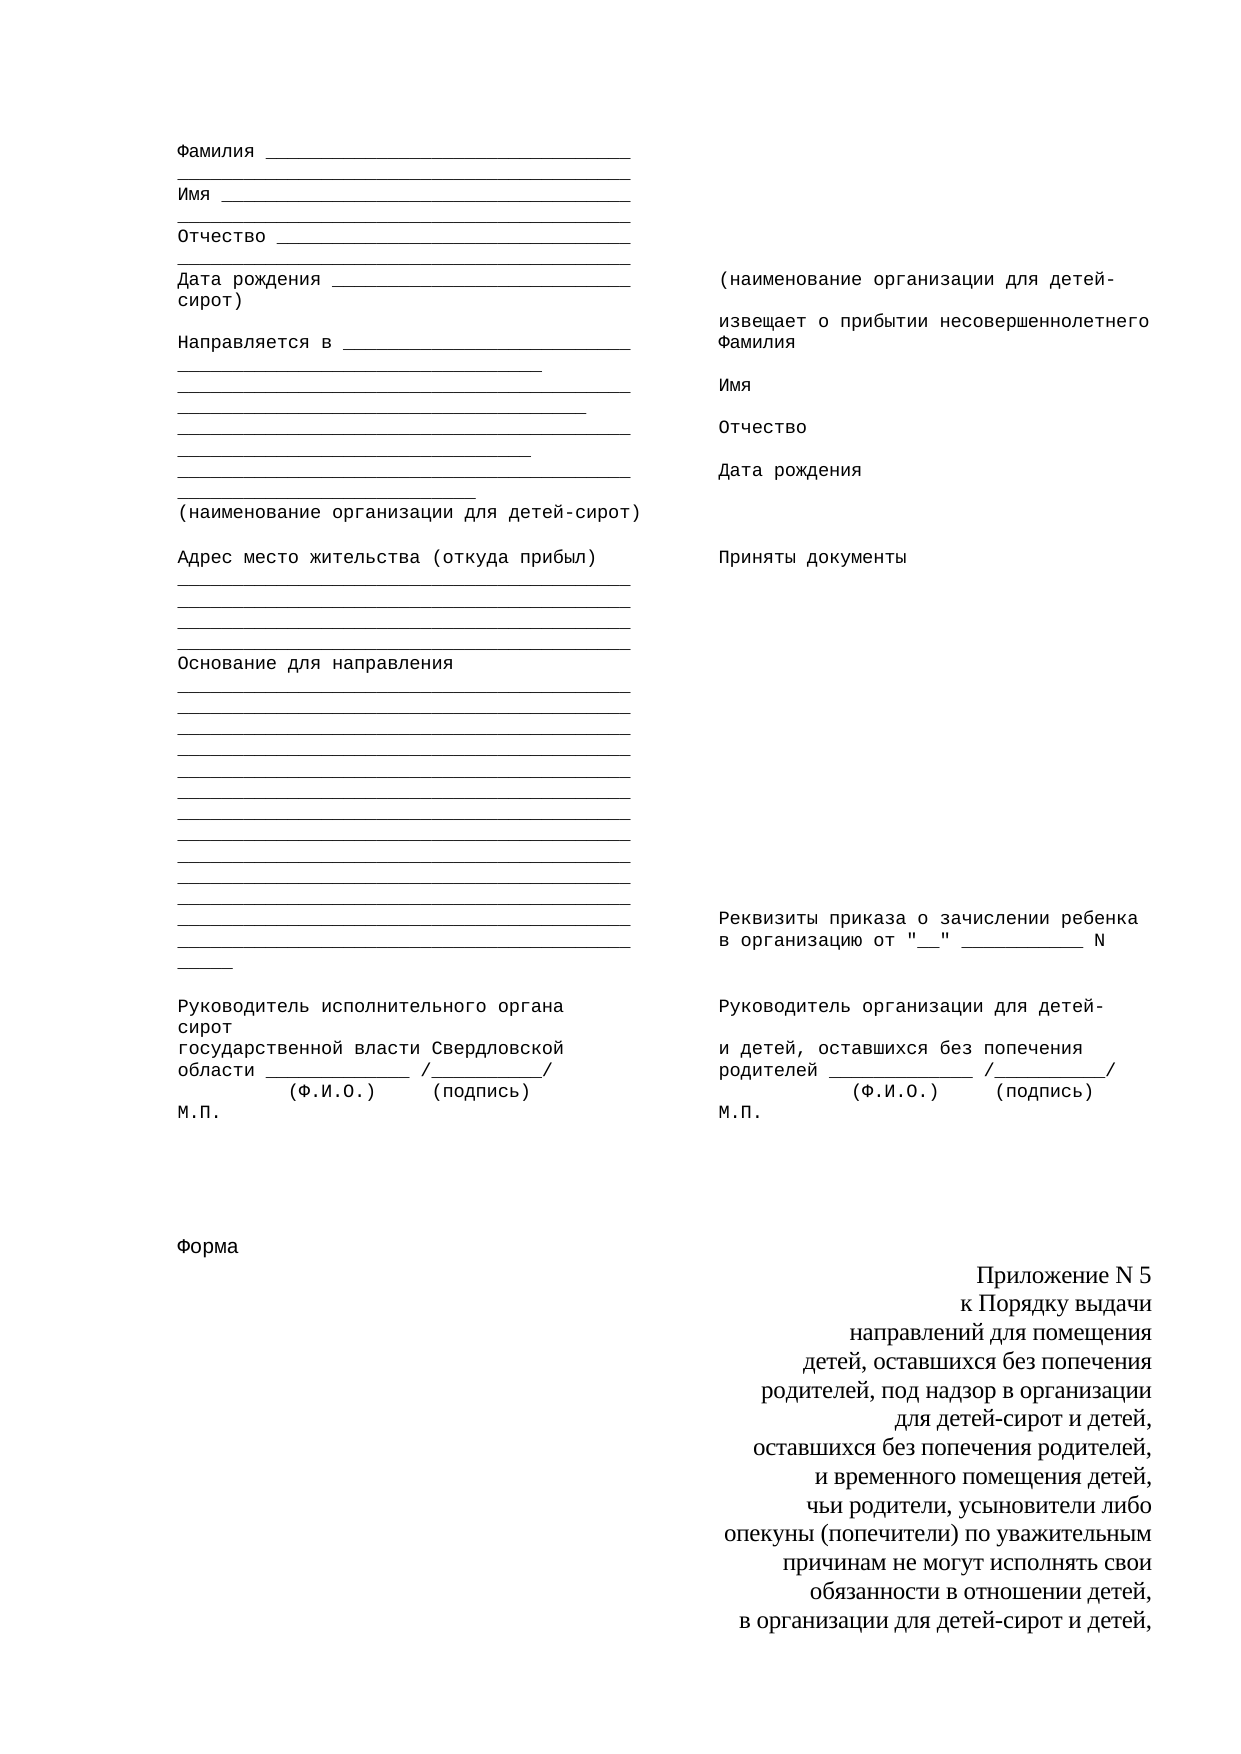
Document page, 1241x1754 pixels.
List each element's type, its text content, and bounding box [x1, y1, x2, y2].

text извещает о прибытии несовершеннолетнего [177, 312, 1152, 333]
text Отчество ________________________________ _________________________________________ [177, 227, 1152, 269]
text детей, оставшихся без попечения [177, 1346, 1152, 1375]
text _________________________________________ _________________________________________ [177, 824, 1152, 867]
text опекуны (попечители) по уважительным [177, 1518, 1152, 1547]
text государственной власти Свердловской и детей, оставшихся без попечения [177, 1039, 1152, 1060]
text _________________________________________ _________________________________________ [177, 697, 1152, 739]
text оставшихся без попечения родителей, [177, 1432, 1152, 1461]
text _________________________________________ _________________________________________ [177, 739, 1152, 782]
text области _____________ /__________/ родителей _____________ /__________/ [177, 1060, 1152, 1082]
text Форма [177, 1236, 1152, 1260]
text и временного помещения детей, [177, 1461, 1152, 1490]
text (наименование организации для детей-сирот) [177, 503, 1152, 524]
text Приложение N 5 [177, 1260, 1152, 1288]
text Дата рождения ___________________________ (наименование организации для детей-сирот) [177, 269, 1152, 312]
text _________________________________________ в организацию от "__" ___________ N _____ [177, 930, 1152, 973]
text Руководитель исполнительного органа Руководитель организации для детей-сирот [177, 997, 1152, 1039]
text Фамилия _________________________________ _________________________________________ [177, 142, 1152, 184]
text М.П. М.П. [177, 1103, 1152, 1124]
text _________________________________________ _________________________________________ [177, 612, 1152, 654]
text чьи родители, усыновители либо [177, 1490, 1152, 1518]
text обязанности в отношении детей, [177, 1576, 1152, 1605]
text Адрес место жительства (откуда прибыл) Приняты документы [177, 548, 1152, 569]
text для детей-сирот и детей, [177, 1403, 1152, 1432]
text Основание для направления _________________________________________ [177, 654, 1152, 697]
text направлений для помещения [177, 1317, 1152, 1346]
text родителей, под надзор в организации [177, 1375, 1152, 1403]
text _________________________________________ Дата рождения ___________________________ [177, 461, 1152, 503]
text _________________________________________ _________________________________________ [177, 569, 1152, 612]
text причинам не могут исполнять свои [177, 1547, 1152, 1576]
text _________________________________________ Отчество ________________________________ [177, 418, 1152, 461]
text (Ф.И.О.) (подпись) (Ф.И.О.) (подпись) [177, 1082, 1152, 1103]
text _________________________________________ _________________________________________ [177, 867, 1152, 909]
text _________________________________________ _________________________________________ [177, 782, 1152, 824]
text _________________________________________ Имя _____________________________________ [177, 376, 1152, 418]
text Направляется в __________________________ Фамилия _________________________________ [177, 333, 1152, 376]
text _________________________________________ Реквизиты приказа о зачислении ребенка [177, 909, 1152, 930]
text к Порядку выдачи [177, 1288, 1152, 1317]
text в организации для детей-сирот и детей, [177, 1605, 1152, 1633]
text Имя _____________________________________ _________________________________________ [177, 184, 1152, 227]
